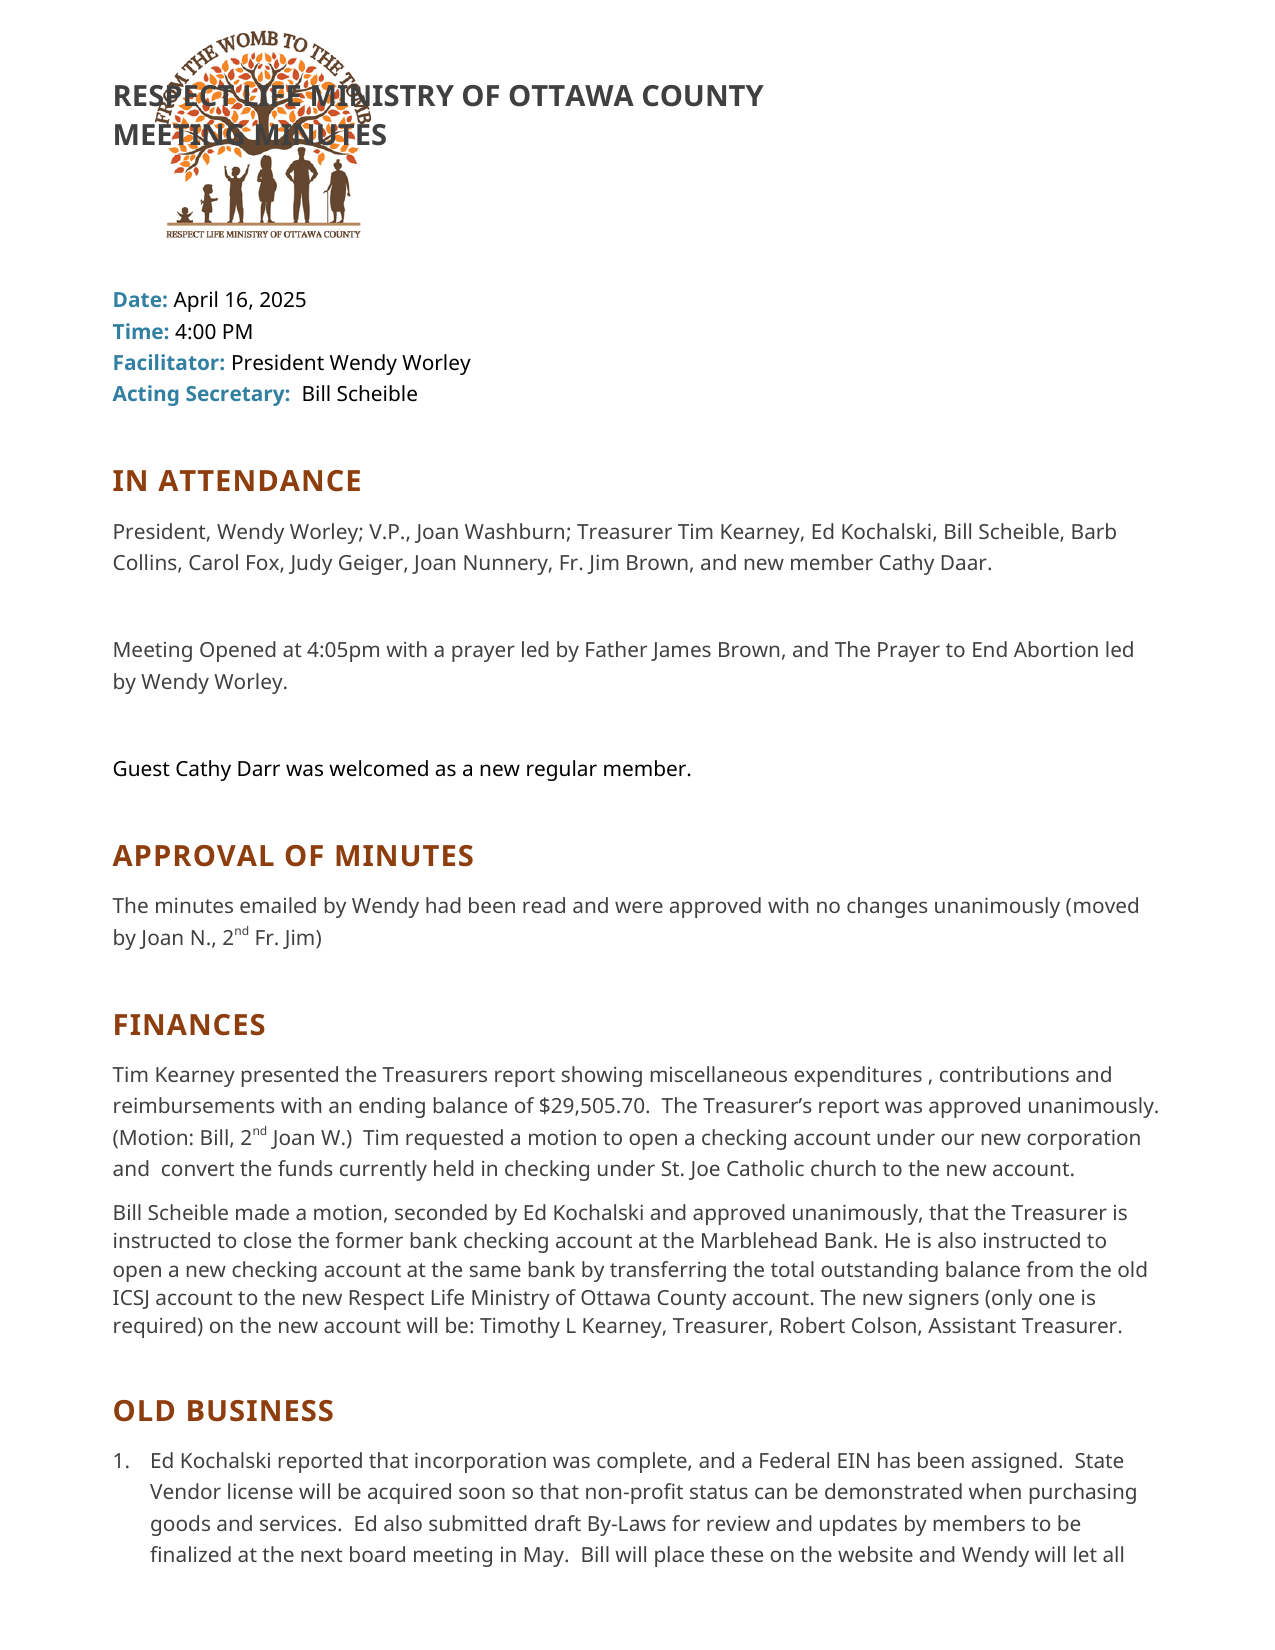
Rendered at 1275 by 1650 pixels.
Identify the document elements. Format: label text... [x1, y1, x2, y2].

list Bill Scheible made a motion, seconded by Ed Kochalski and approved unanimously, that the Treasurer is instructed to close the former bank checking account at the Marblehead Bank. He is also instructed to open a new checking account at the same bank by transferring the total outstanding balance from the old ICSJ account to the new Respect Life Ministry of Ottawa County account. The new signers (only one is required) on the new account will be: Timothy L Kearney, Treasurer, Robert Colson, Assistant Treasurer. [112, 1198, 1162, 1340]
text Guest Cathy Darr was welcomed as a new regular member. [112, 754, 1162, 783]
picture [154, 28, 372, 246]
text Acting Secretary: Bill Scheible [112, 379, 1162, 408]
text President, ; V.P., Joan Washburn; Treasurer Tim Kearney, Ed Kochalski, Bill Scheible, Barb Collins, Carol Fox, Judy Geiger, Joan Nunnery, Fr. Jim Brown, and new member Cathy Daar. [112, 517, 1162, 576]
text Meeting Opened at 4:05pm with a prayer led by Father James Brown, and The Prayer to End Abortion led by Wendy Worley. [112, 636, 1162, 695]
subtitle Finances [112, 1004, 1162, 1044]
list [112, 1446, 1162, 1568]
text President Wendy Worley [112, 348, 1162, 377]
text April 16 [112, 286, 1162, 314]
text Tim Kearney presented the Treasurers report showing miscellaneous expenditures , contributions and reimbursements with an ending balance of $29,505.70. The Treasurer’s report was approved unanimously. (Motion: Bill, 2nd Joan W.) Tim requested a motion to open a checking account under our new corporation and convert the funds currently held in checking under St. Joe Catholic church to the new account. [112, 1060, 1162, 1182]
text moved by Joan N., 2nd Fr. Jim) [112, 892, 1162, 951]
